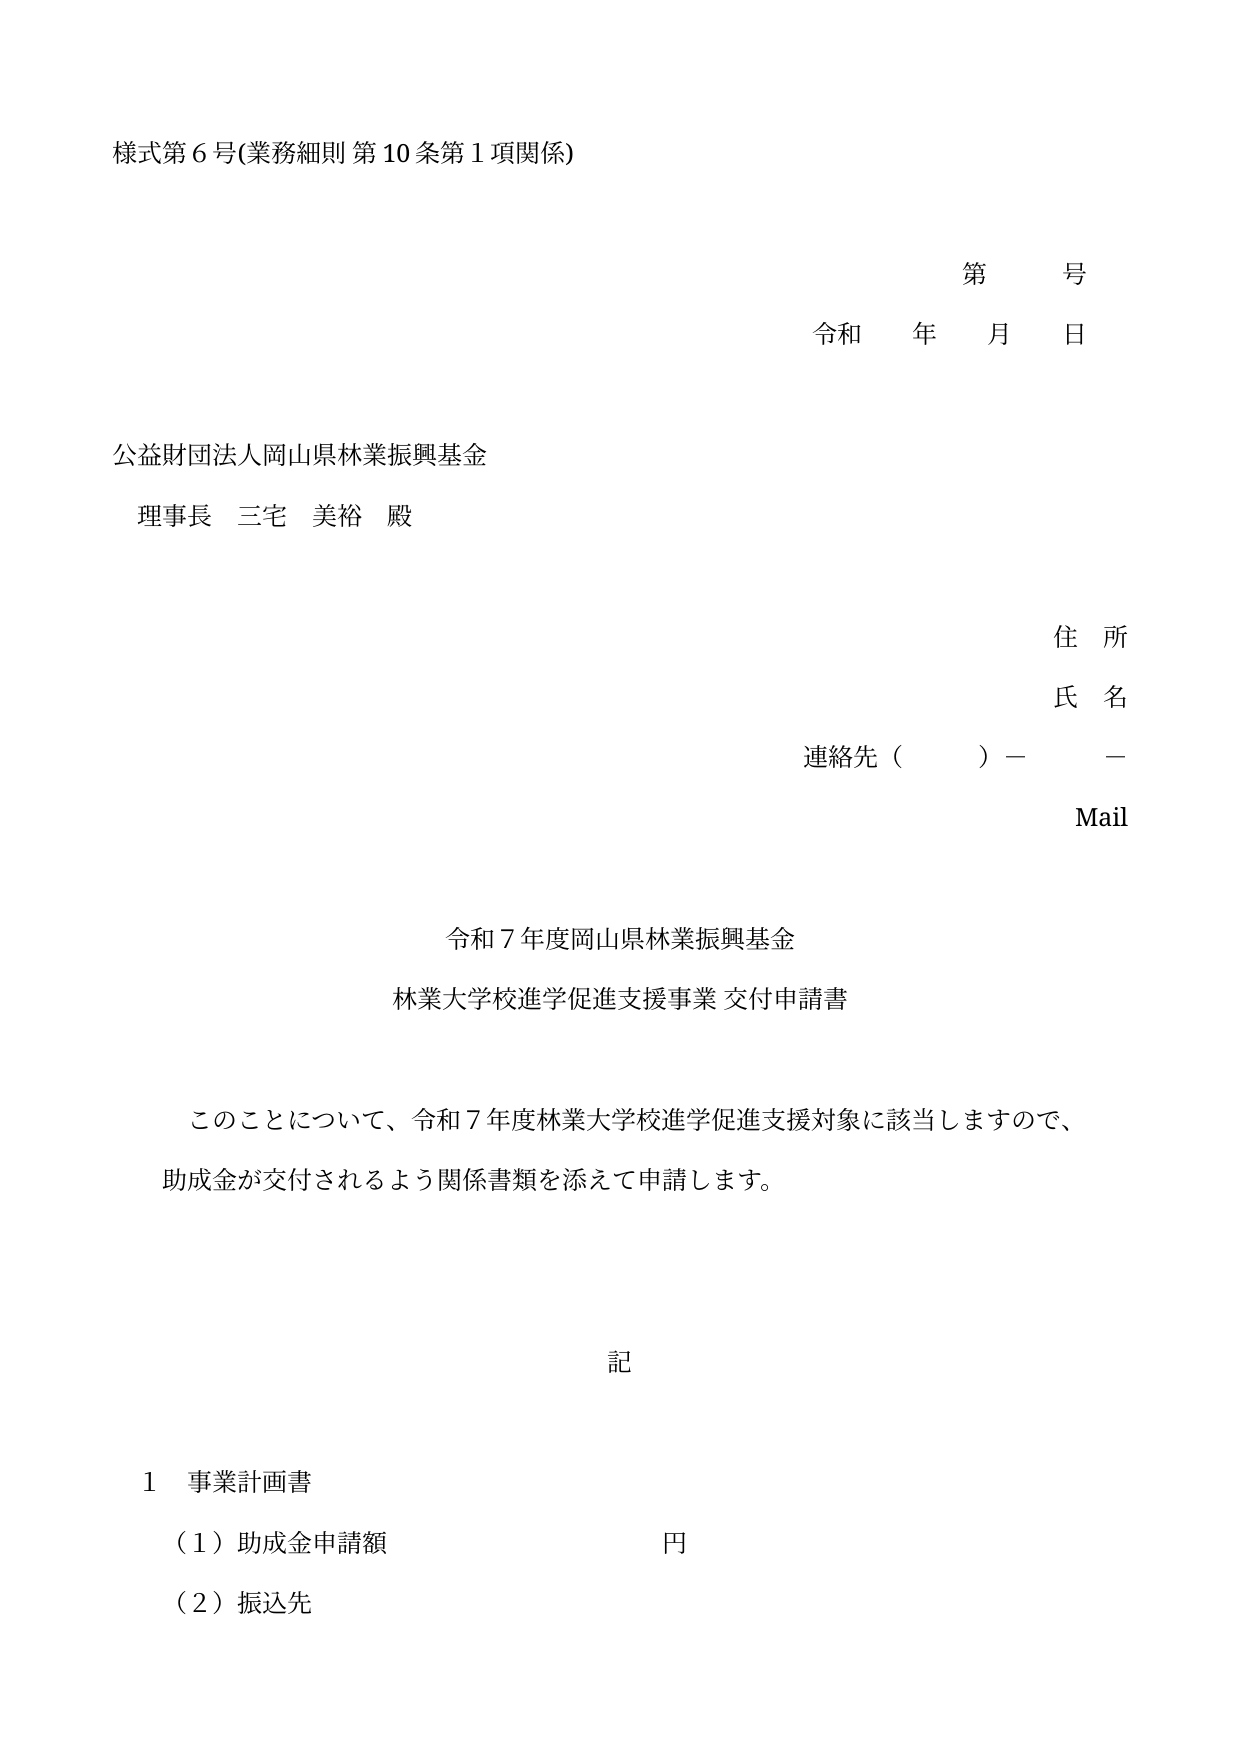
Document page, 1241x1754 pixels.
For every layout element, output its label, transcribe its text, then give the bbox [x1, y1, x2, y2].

text 第 号 [112, 243, 1128, 303]
text 連絡先（ ）－ － [112, 726, 1128, 786]
text （２）振込先 [112, 1572, 1128, 1632]
text Mail [112, 786, 1128, 847]
text 住 所 [112, 605, 1128, 666]
text 林業大学校進学促進支援事業 交付申請書 [112, 968, 1128, 1028]
text 理事長 三宅 美裕 殿 [112, 484, 1128, 545]
text 令和 年 月 日 [112, 303, 1128, 363]
text 令和７年度岡山県林業振興基金 [112, 907, 1128, 968]
subtitle 記 [112, 1330, 1128, 1391]
text 氏 名 [112, 666, 1128, 726]
text このことについて、令和７年度林業大学校進学促進支援対象に該当しますので、 [112, 1088, 1128, 1149]
text １ 事業計画書 [112, 1451, 1128, 1511]
text 様式第６号(業務細則 第10条第１項関係) [112, 122, 1128, 182]
text 助成金が交付されるよう関係書類を添えて申請します。 [112, 1149, 1128, 1209]
text 公益財団法人岡山県林業振興基金 [112, 424, 1128, 484]
text （１）助成金申請額 円 [112, 1511, 1128, 1572]
